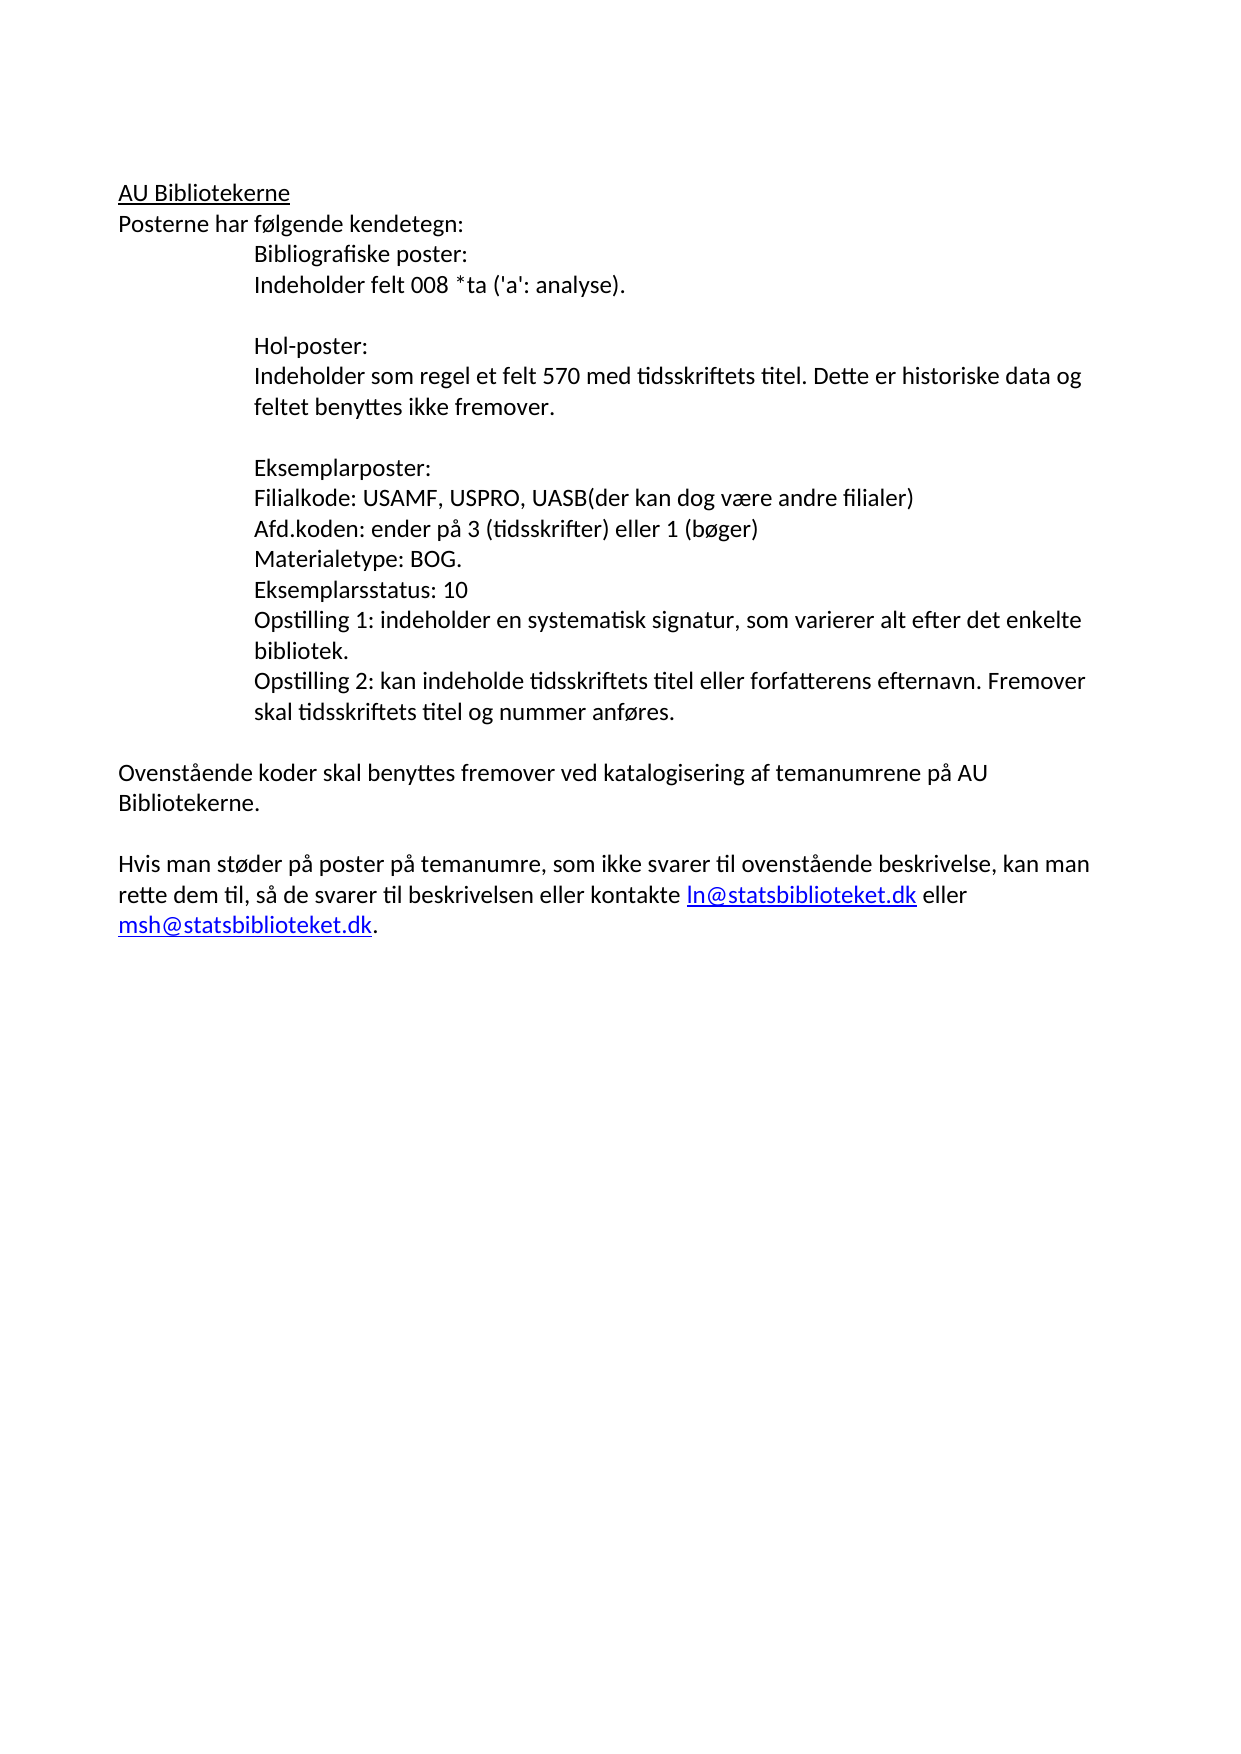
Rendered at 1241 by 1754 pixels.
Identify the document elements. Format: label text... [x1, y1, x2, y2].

text Hvis man støder på poster på temanumre, som ikke svarer til ovenstående beskrivelse, kan man rette dem til, så de svarer til beskrivelsen eller kontakte ln@statsbiblioteket.dk eller msh@statsbiblioteket.dk. [118, 849, 1122, 940]
text Filialkode: USAMF, USPRO, UASB(der kan dog være andre filialer) [254, 482, 1122, 513]
text Eksemplarsstatus: 10 [254, 574, 1122, 604]
text Hol-poster: [254, 330, 1122, 360]
text Indeholder som regel et felt 570 med tidsskriftets titel. Dette er historiske data og feltet benyttes ikke fremover. [254, 360, 1122, 421]
text AU Bibliotekerne [118, 177, 1122, 208]
text Ovenstående koder skal benyttes fremover ved katalogisering af temanumrene på AU Bibliotekerne. [118, 757, 1122, 818]
text Bibliografiske poster: [254, 238, 1122, 269]
text Opstilling 2: kan indeholde tidsskriftets titel eller forfatterens efternavn. Fremover skal tidsskriftets titel og nummer anføres. [254, 666, 1122, 727]
text Materialetype: BOG. [254, 543, 1122, 574]
text Eksemplarposter: [254, 452, 1122, 482]
text Indeholder felt 008 *ta ('a': analyse). [254, 269, 1122, 299]
text Posterne har følgende kendetegn: [118, 208, 1122, 238]
text Afd.koden: ender på 3 (tidsskrifter) eller 1 (bøger) [254, 513, 1122, 543]
text Opstilling 1: indeholder en systematisk signatur, som varierer alt efter det enkelte bibliotek. [254, 604, 1122, 666]
